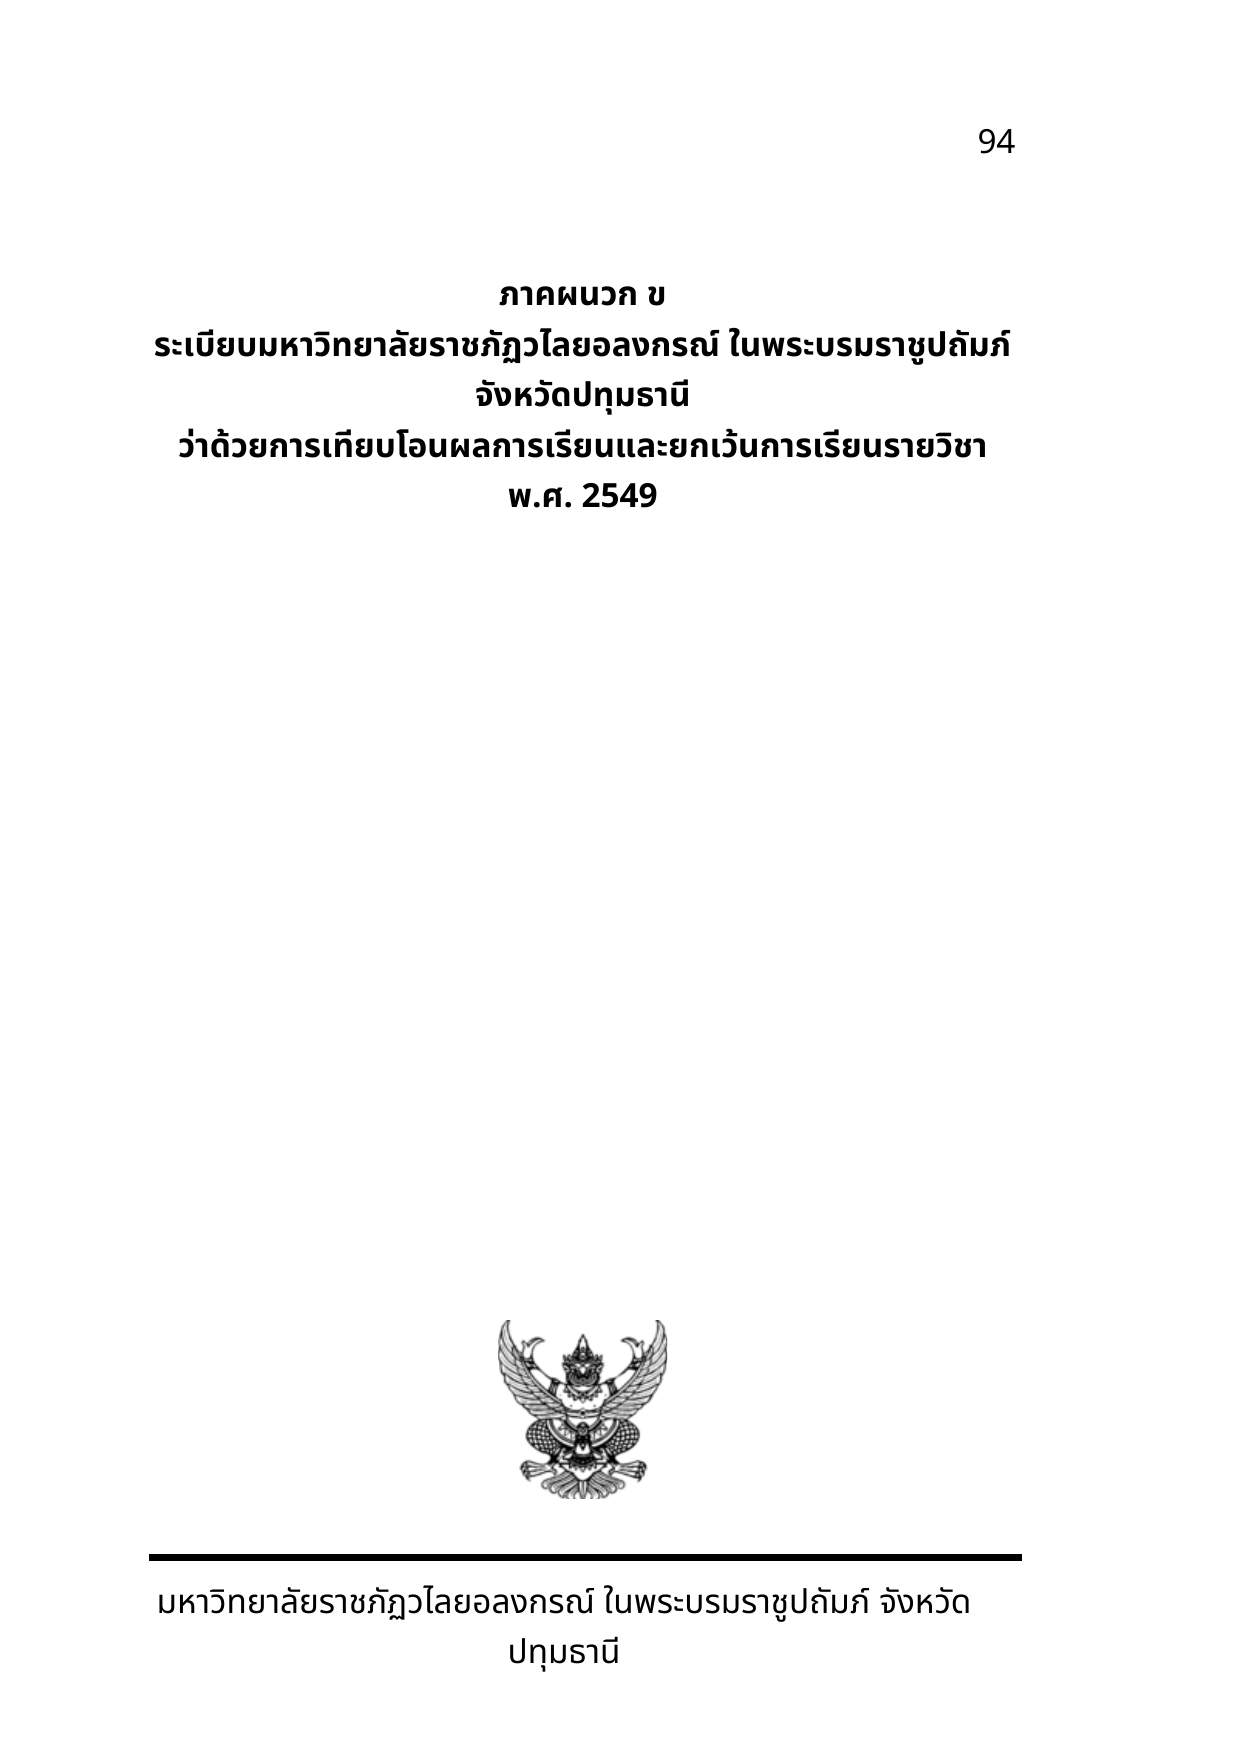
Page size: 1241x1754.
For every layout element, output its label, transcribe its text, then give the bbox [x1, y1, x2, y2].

text ภาคผนวก ข [150, 270, 1015, 321]
text พ.ศ. 2549 [150, 472, 1015, 523]
text ว่าด้วยการเทียบโอนผลการเรียนและยกเว้นการเรียนรายวิชา [150, 422, 1015, 472]
text ระเบียบมหาวิทยาลัยราชภัฏวไลยอลงกรณ์ ในพระบรมราชูปถัมภ์ จังหวัดปทุมธานี [150, 321, 1015, 422]
picture [498, 1320, 668, 1499]
